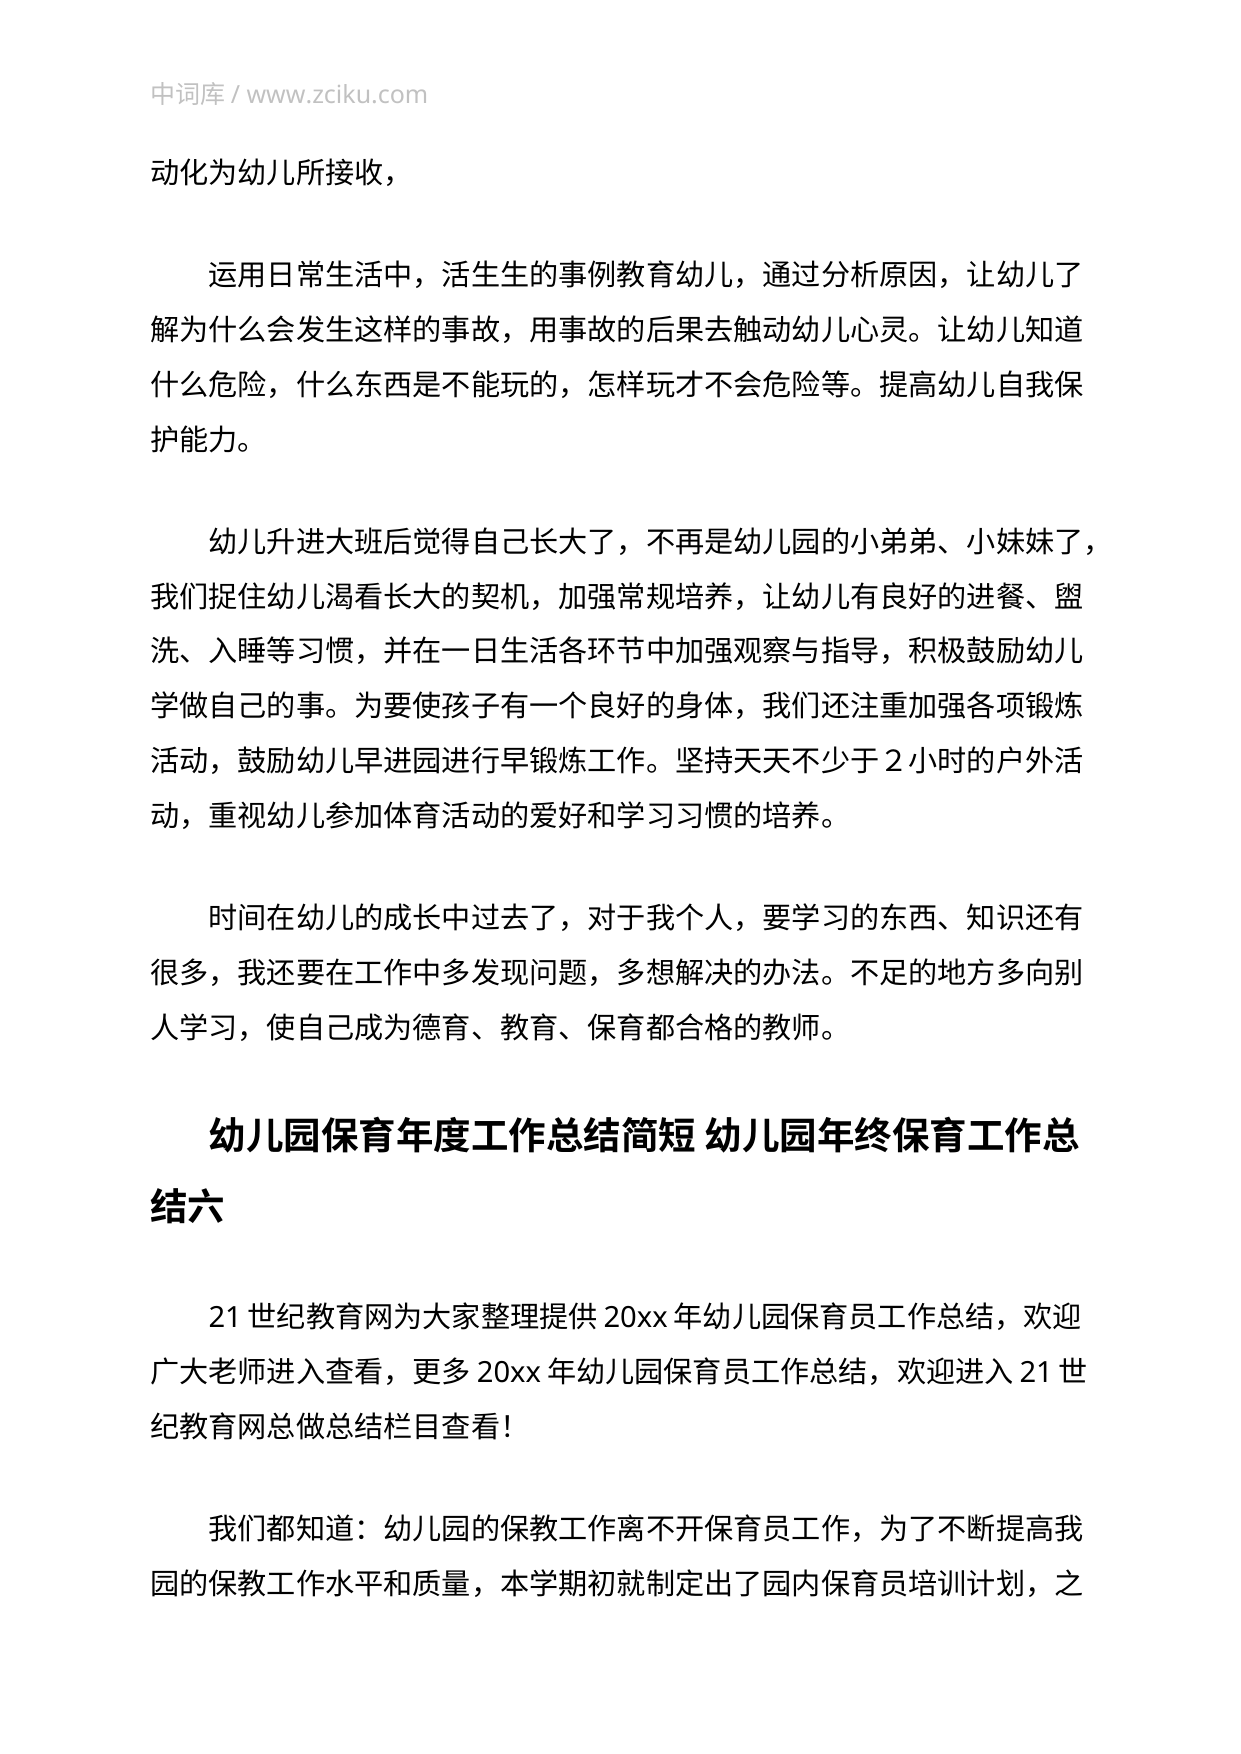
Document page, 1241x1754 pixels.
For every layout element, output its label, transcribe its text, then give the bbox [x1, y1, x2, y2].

text 幼儿升进大班后觉得自己长大了，不再是幼儿园的小弟弟、小妹妹了，我们捉住幼儿渴看长大的契机，加强常规培养，让幼儿有良好的进餐、盥洗、入睡等习惯，并在一日生活各环节中加强观察与指导，积极鼓励幼儿学做自己的事。为要使孩子有一个良好的身体，我们还注重加强各项锻炼活动，鼓励幼儿早进园进行早锻炼工作。坚持天天不少于２小时的户外活动，重视幼儿参加体育活动的爱好和学习习惯的培养。 [150, 518, 1090, 835]
text 时间在幼儿的成长中过去了，对于我个人，要学习的东西、知识还有很多，我还要在工作中多发现问题，多想解决的办法。不足的地方多向别人学习，使自己成为德育、教育、保育都合格的教师。 [150, 894, 1090, 1047]
text 运用日常生活中，活生生的事例教育幼儿，通过分析原因，让幼儿了解为什么会发生这样的事故，用事故的后果去触动幼儿心灵。让幼儿知道什么危险，什么东西是不能玩的，怎样玩才不会危险等。提高幼儿自我保护能力。 [150, 252, 1090, 459]
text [150, 1506, 1090, 1603]
text 21世纪教育网为大家整理提供20xx年幼儿园保育员工作总结，欢迎广大老师进入查看，更多20xx年幼儿园保育员工作总结，欢迎进入21世纪教育网总做总结栏目查看！ [150, 1294, 1090, 1446]
text 幼儿园保育年度工作总结简短 幼儿园年终保育工作总结六 [150, 1106, 1090, 1231]
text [150, 150, 1090, 192]
